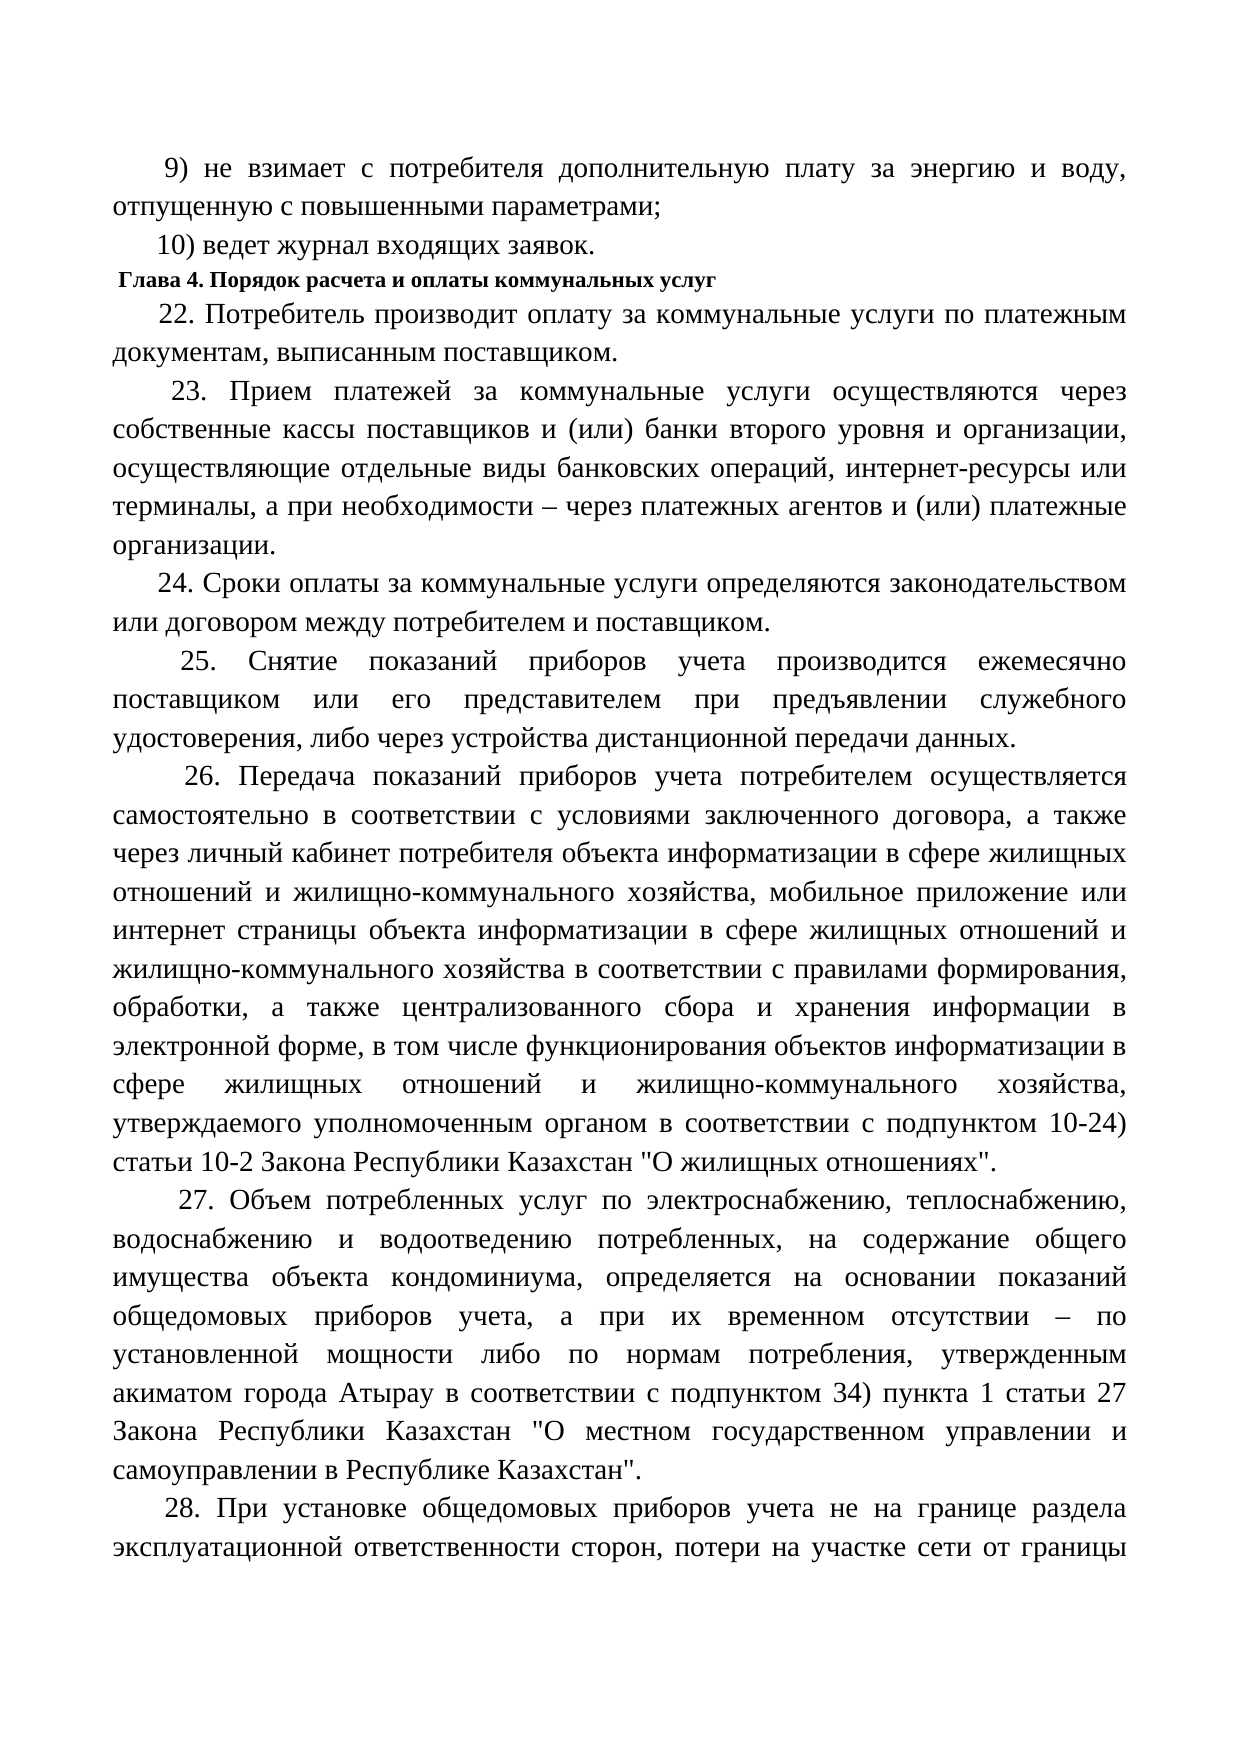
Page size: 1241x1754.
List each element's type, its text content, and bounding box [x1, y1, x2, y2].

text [112, 1491, 1128, 1563]
text 23. Прием платежей за коммунальные услуги осуществляются через собственные кассы поставщиков и (или) банки второго уровня и организации, осуществляющие отдельные виды банковских операций, интернет-ресурсы или терминалы, а при необходимости – через платежных агентов и (или) платежные организации. [112, 373, 1128, 561]
text 25. Снятие показаний приборов учета производится ежемесячно поставщиком или его представителем при предъявлении служебного удостоверения, либо через устройства дистанционной передачи данных. [112, 643, 1128, 753]
text 24. Сроки оплаты за коммунальные услуги определяются законодательством или договором между потребителем и поставщиком. [112, 566, 1128, 638]
text Глава 4. Порядок расчета и оплаты коммунальных услуг [112, 266, 1128, 292]
text 22. Потребитель производит оплату за коммунальные услуги по платежным документам, выписанным поставщиком. [112, 296, 1128, 368]
text 10) ведет журнал входящих заявок. [112, 227, 1128, 261]
text 27. Объем потребленных услуг по электроснабжению, теплоснабжению, водоснабжению и водоотведению потребленных, на содержание общего имущества объекта кондоминиума, определяется на основании показаний общедомовых приборов учета, а при их временном отсутствии – по установленной мощности либо по нормам потребления, утвержденным акиматом города Атырау в соответствии с подпунктом 34) пункта 1 статьи 27 Закона Республики Казахстан "О местном государственном управлении и самоуправлении в Республике Казахстан". [112, 1182, 1128, 1486]
text 26. Передача показаний приборов учета потребителем осуществляется самостоятельно в соответствии с условиями заключенного договора, а также через личный кабинет потребителя объекта информатизации в сфере жилищных отношений и жилищно-коммунального хозяйства, мобильное приложение или интернет страницы объекта информатизации в сфере жилищных отношений и жилищно-коммунального хозяйства в соответствии с правилами формирования, обработки, а также централизованного сбора и хранения информации в электронной форме, в том числе функционирования объектов информатизации в сфере жилищных отношений и жилищно-коммунального хозяйства, утверждаемого уполномоченным органом в соответствии с подпунктом 10-24) статьи 10-2 Закона Республики Казахстан "О жилищных отношениях". [112, 758, 1128, 1177]
text 9) не взимает с потребителя дополнительную плату за энергию и воду, отпущенную с повышенными параметрами; [112, 150, 1128, 222]
